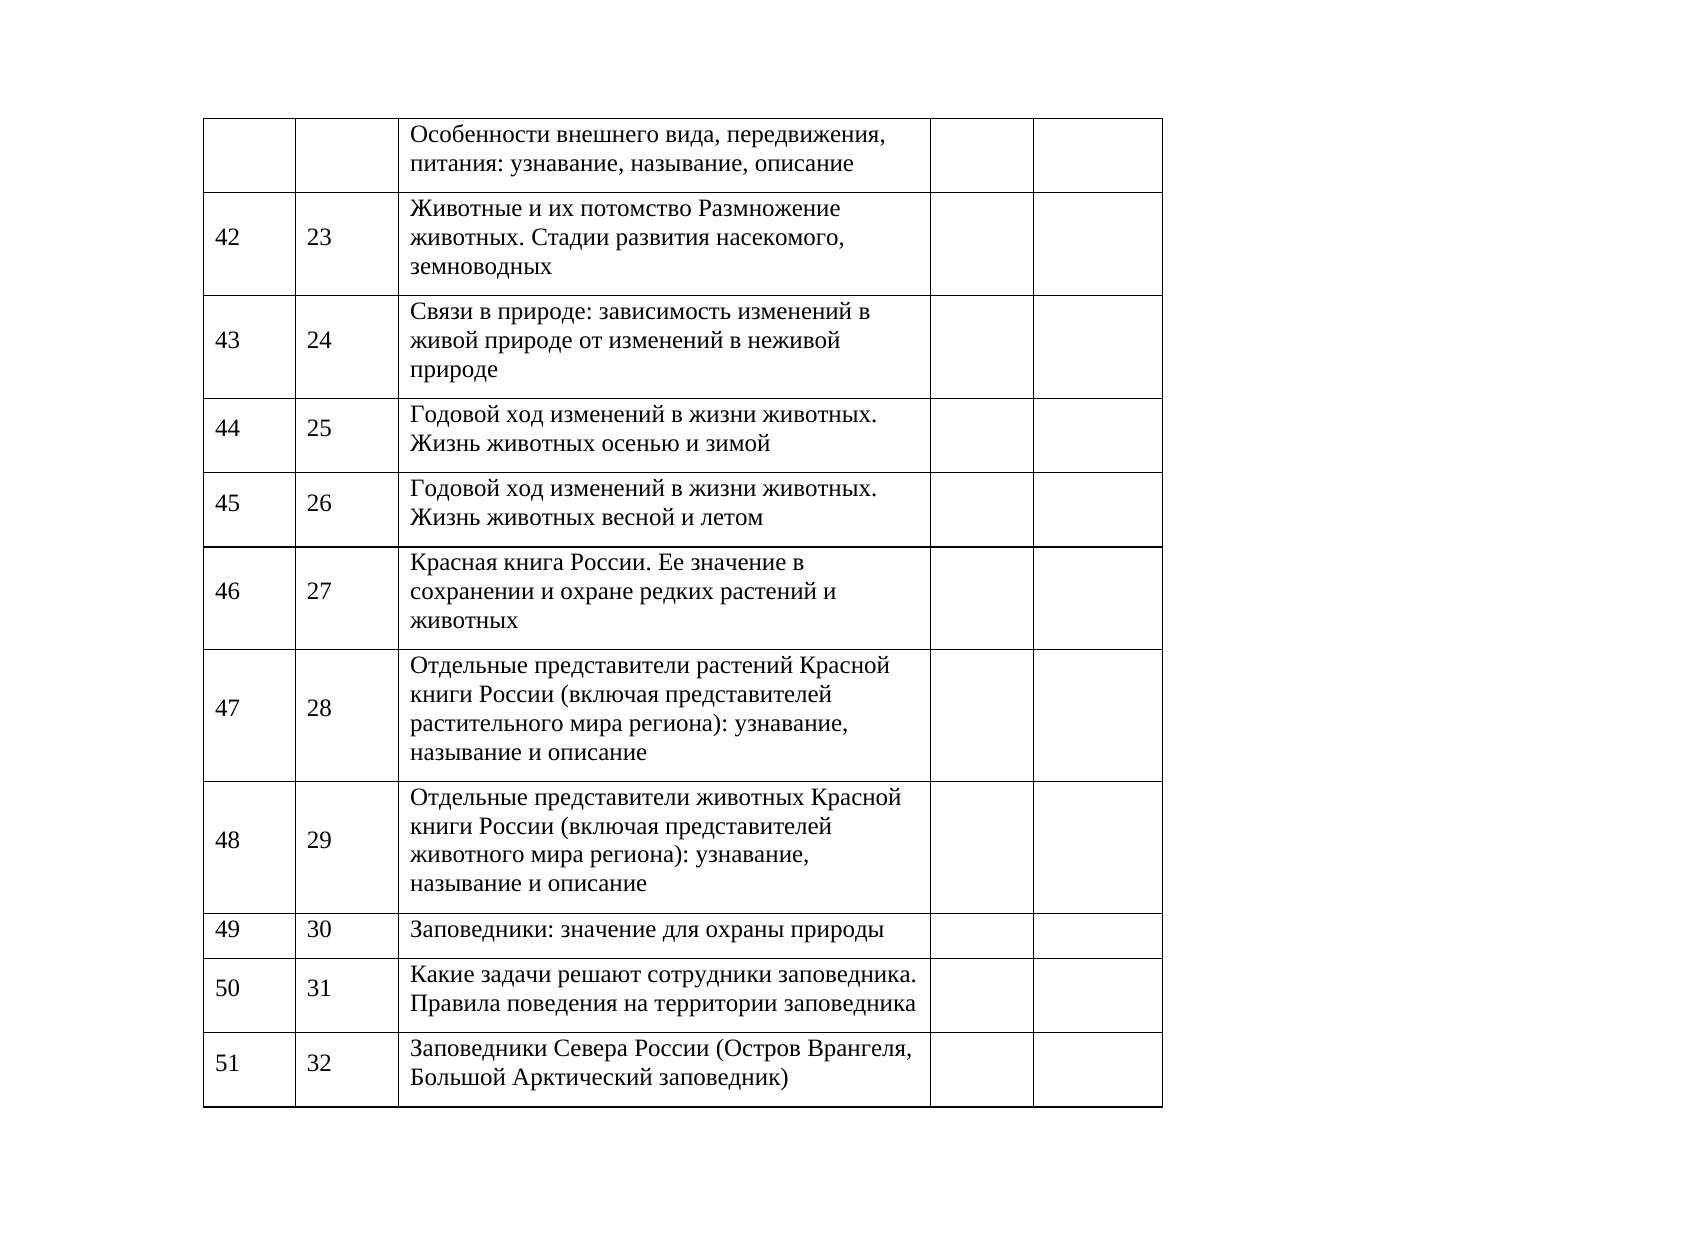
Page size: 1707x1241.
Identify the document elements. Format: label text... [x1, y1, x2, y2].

table_cell 45 [204, 473, 295, 546]
table_cell Какие задачи решают сотрудники заповедника. Правила поведения на территории заповедника [399, 959, 930, 1032]
table_cell Заповедники: значение для охраны природы [399, 914, 930, 958]
table_cell 26 [296, 473, 398, 546]
table_cell 41 [204, 119, 295, 192]
table_cell Связи в природе: зависимость изменений в живой природе от изменений в неживой природе [399, 296, 930, 398]
table_cell [1034, 914, 1162, 958]
table_cell [1034, 119, 1162, 192]
table_cell [1034, 548, 1162, 649]
table_cell Годовой ход изменений в жизни животных. Жизнь животных осенью и зимой [399, 399, 930, 472]
table_cell 30 [296, 914, 398, 958]
table_cell [931, 473, 1033, 546]
table_cell [1034, 473, 1162, 546]
table_cell 32 [296, 1033, 398, 1106]
table_cell 43 [204, 296, 295, 398]
table_cell 51 [204, 1033, 295, 1106]
table_cell Отдельные представители животных Красной книги России (включая представителей животного мира региона): узнавание, называние и описание [399, 782, 930, 913]
table_cell 50 [204, 959, 295, 1032]
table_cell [399, 119, 930, 192]
table_cell Годовой ход изменений в жизни животных. Жизнь животных весной и летом [399, 473, 930, 546]
table_cell [931, 548, 1033, 649]
table_cell [1034, 399, 1162, 472]
table_cell Отдельные представители растений Красной книги России (включая представителей растительного мира региона): узнавание, называние и описание [399, 650, 930, 781]
table_cell Животные и их потомство Размножение животных. Стадии развития насекомого, земноводных [399, 193, 930, 295]
table_cell 47 [204, 650, 295, 781]
table_cell [1034, 193, 1162, 295]
table_cell [1034, 782, 1162, 913]
table_cell [931, 650, 1033, 781]
table_cell [931, 959, 1033, 1032]
table_cell [1034, 296, 1162, 398]
table_cell 27 [296, 548, 398, 649]
table_cell [1034, 959, 1162, 1032]
table_cell 23 [296, 193, 398, 295]
table_cell [931, 296, 1033, 398]
table_cell [1034, 650, 1162, 781]
table_cell 29 [296, 782, 398, 913]
table_cell 22 [296, 119, 398, 192]
table_cell [931, 119, 1033, 192]
table_cell [1034, 1033, 1162, 1106]
table_cell 31 [296, 959, 398, 1032]
table_cell Красная книга России. Ее значение в сохранении и охране редких растений и животных [399, 548, 930, 649]
table_cell 49 [204, 914, 295, 958]
table_cell [931, 782, 1033, 913]
table_cell [931, 914, 1033, 958]
table_cell [931, 399, 1033, 472]
table_cell 24 [296, 296, 398, 398]
table_cell Заповедники Севера России (Остров Врангеля, Большой Арктический заповедник) [399, 1033, 930, 1106]
table_cell [931, 193, 1033, 295]
table_cell [931, 1033, 1033, 1106]
table_cell 44 [204, 399, 295, 472]
table_cell 48 [204, 782, 295, 913]
table_cell 42 [204, 193, 295, 295]
table_cell 46 [204, 548, 295, 649]
table_cell 25 [296, 399, 398, 472]
table_cell 28 [296, 650, 398, 781]
